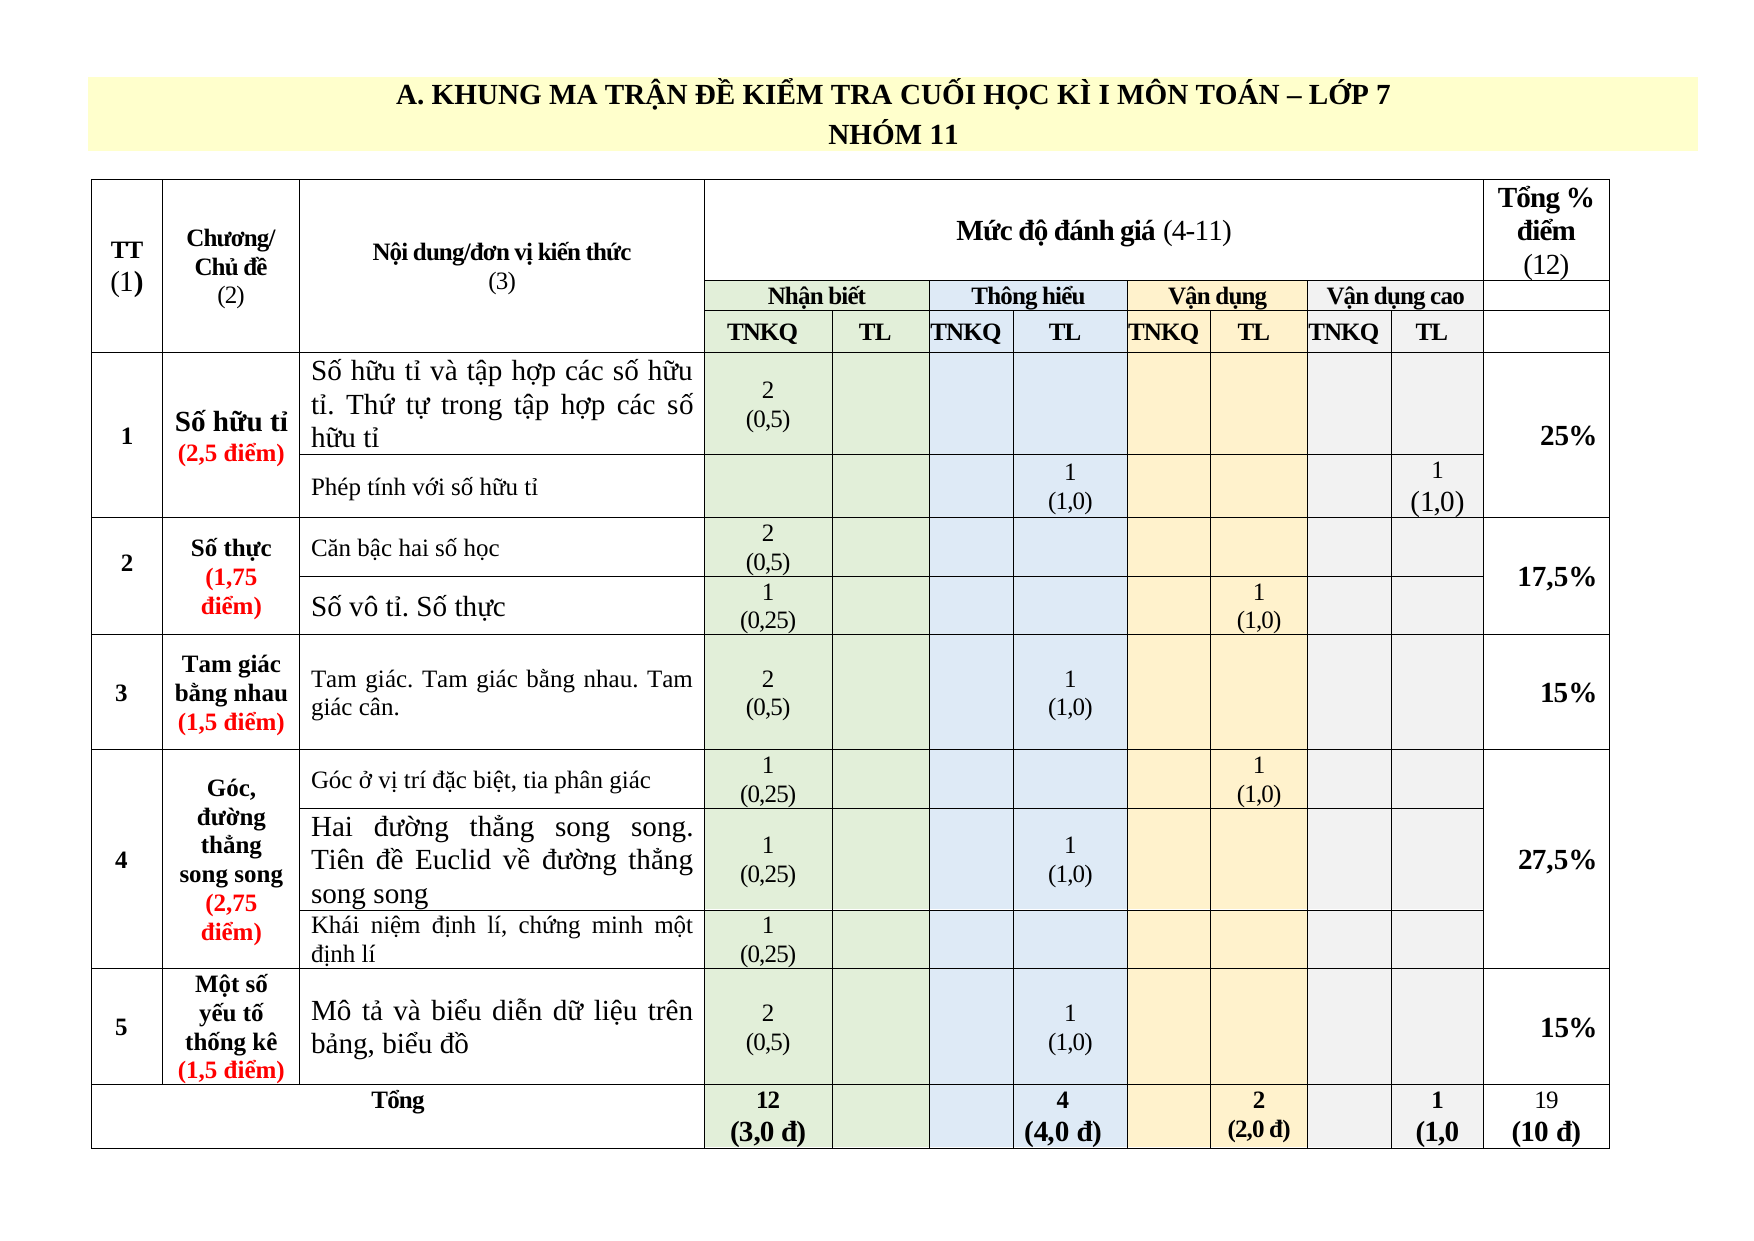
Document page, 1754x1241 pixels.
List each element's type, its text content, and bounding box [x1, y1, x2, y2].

table_cell 1 (0,25) [705, 577, 832, 634]
table_cell [1211, 353, 1307, 454]
table_cell Số thực (1,75 điểm) [163, 518, 299, 634]
table_cell [1392, 809, 1483, 909]
text NHÓM 11 [88, 117, 1698, 151]
table_cell 3 [92, 635, 162, 749]
table_cell [1308, 809, 1391, 909]
table_cell [833, 809, 929, 909]
table_cell Căn bậc hai số học [300, 518, 704, 576]
table_cell [1308, 969, 1391, 1084]
table_cell [1392, 353, 1483, 454]
table_cell [833, 1085, 929, 1147]
table_cell [1211, 455, 1307, 517]
table_header TT (1) [92, 180, 162, 352]
table_cell [930, 809, 1013, 909]
table_cell Góc, đường thẳng song song (2,75 điểm) [163, 750, 299, 968]
table_cell 2 [92, 518, 162, 634]
text A. KHUNG MA TRẬN ĐỀ KIỂM TRA CUỐI HỌC KÌ I MÔN TOÁN – LỚP 7 [88, 77, 1698, 110]
table_cell [1128, 353, 1210, 454]
table_cell TNKQ [1308, 311, 1391, 352]
table_cell [1484, 281, 1609, 310]
table_cell TL [833, 311, 929, 352]
table_cell [1308, 353, 1391, 454]
table_cell Một số yếu tố thống kê (1,5 điểm) [163, 969, 299, 1084]
table_cell Phép tính với số hữu tỉ [300, 455, 704, 517]
table_cell TNKQ [1128, 311, 1210, 352]
table_cell 2 (2,0 đ) [1211, 1085, 1307, 1147]
table_cell 15% [1484, 969, 1609, 1084]
table_cell 2 (0,5) [705, 635, 832, 749]
table_cell [930, 353, 1013, 454]
table_cell Thông hiểu [930, 281, 1127, 310]
table_cell Tổng [92, 1085, 704, 1147]
table_cell [833, 518, 929, 576]
table_cell Hai đường thẳng song song. Tiên đề Euclid về đường thẳng song song [300, 809, 704, 909]
table_cell [930, 635, 1013, 749]
table_cell [1211, 635, 1307, 749]
table_header Mức độ đánh giá (4-11) [705, 180, 1483, 280]
table_cell TL [1211, 311, 1307, 352]
table_cell 15% [1484, 635, 1609, 749]
table_cell [833, 969, 929, 1084]
table_cell [1128, 809, 1210, 909]
table_cell [1128, 518, 1210, 576]
table_header Tổng % điểm (12) [1484, 180, 1609, 280]
table_cell 19 (10 đ) [1484, 1085, 1609, 1147]
table_cell [1128, 455, 1210, 517]
table_cell 1 (0,25) [705, 750, 832, 808]
table_cell TNKQ [705, 311, 832, 352]
table_cell [705, 455, 832, 517]
table_cell TNKQ [930, 311, 1013, 352]
table_cell [1392, 518, 1483, 576]
table_cell [930, 911, 1013, 968]
table_cell [1308, 750, 1391, 808]
table_cell [930, 969, 1013, 1084]
table_cell 1 (1,0) [1014, 455, 1127, 517]
table_cell 1 [92, 353, 162, 517]
table_cell Số hữu tỉ (2,5 điểm) [163, 353, 299, 517]
table_cell [1211, 809, 1307, 909]
table_header Chương/ Chủ đề (2) [163, 180, 299, 352]
table_cell [930, 518, 1013, 576]
table_cell [1308, 1085, 1391, 1147]
table_cell [1308, 911, 1391, 968]
table_cell [833, 750, 929, 808]
table_cell [833, 577, 929, 634]
table_cell Số hữu tỉ và tập hợp các số hữu tỉ. Thứ tự trong tập hợp các số hữu tỉ [300, 353, 704, 454]
table_cell [1392, 635, 1483, 749]
table_cell [930, 455, 1013, 517]
table_cell [930, 1085, 1013, 1147]
table_header Nội dung/đơn vị kiến thức (3) [300, 180, 704, 352]
table_cell Khái niệm định lí, chứng minh một định lí [300, 911, 704, 968]
table_cell [1392, 969, 1483, 1084]
table_cell TL [1014, 311, 1127, 352]
table_cell [1211, 911, 1307, 968]
table_cell [1392, 911, 1483, 968]
table_cell [833, 911, 929, 968]
table_cell [1128, 577, 1210, 634]
table_cell 25% [1484, 353, 1609, 517]
table_cell [1308, 635, 1391, 749]
table_cell [930, 577, 1013, 634]
table_cell Vận dụng cao [1308, 281, 1483, 310]
table_cell 5 [92, 969, 162, 1084]
table_cell [1014, 577, 1127, 634]
table_cell [1211, 969, 1307, 1084]
table_cell [1128, 1085, 1210, 1147]
table_cell [1014, 518, 1127, 576]
table_cell [930, 750, 1013, 808]
table_cell [1392, 750, 1483, 808]
table_cell [1014, 750, 1127, 808]
table_cell [1308, 455, 1391, 517]
table_cell 1 (1,0) [1014, 809, 1127, 909]
table_cell Góc ở vị trí đặc biệt, tia phân giác [300, 750, 704, 808]
table_cell 27,5% [1484, 750, 1609, 968]
table_cell [1308, 518, 1391, 576]
table_cell [1484, 311, 1609, 352]
table_cell 2 (0,5) [705, 518, 832, 576]
table_cell Tam giác bằng nhau (1,5 điểm) [163, 635, 299, 749]
table_cell Mô tả và biểu diễn dữ liệu trên bảng, biểu đồ [300, 969, 704, 1084]
table_cell [1128, 969, 1210, 1084]
table_cell [1014, 353, 1127, 454]
table_cell 1 (1,0) [1211, 750, 1307, 808]
table_cell 1 (1,0) [1014, 635, 1127, 749]
table_cell 2 (0,5) [705, 969, 832, 1084]
table_cell 4 (4,0 đ) [1014, 1085, 1127, 1147]
table_cell 17,5% [1484, 518, 1609, 634]
table_cell [833, 353, 929, 454]
table_cell [1128, 911, 1210, 968]
table_cell [1308, 577, 1391, 634]
table_cell 1 (1,0) [1392, 455, 1483, 517]
table_cell Số vô tỉ. Số thực [300, 577, 704, 634]
table_cell Tam giác. Tam giác bằng nhau. Tam giác cân. [300, 635, 704, 749]
table_cell [1211, 518, 1307, 576]
table_cell 1 (1,0 đ) [1392, 1085, 1483, 1147]
table_cell 4 [92, 750, 162, 968]
table_cell 1 (1,0) [1014, 969, 1127, 1084]
table_cell [1128, 635, 1210, 749]
table_cell [1014, 911, 1127, 968]
table_cell TL [1392, 311, 1483, 352]
table_cell 1 (1,0) [1211, 577, 1307, 634]
table_cell Nhận biết [705, 281, 929, 310]
table_cell 1 (0,25) [705, 809, 832, 909]
table_cell [833, 635, 929, 749]
table_cell [1128, 750, 1210, 808]
table_cell 1 (0,25) [705, 911, 832, 968]
table_cell [1392, 577, 1483, 634]
table_cell [833, 455, 929, 517]
table_cell Vận dụng [1128, 281, 1307, 310]
table_cell 2 (0,5) [705, 353, 832, 454]
table_cell 12 (3,0 đ) [705, 1085, 832, 1147]
